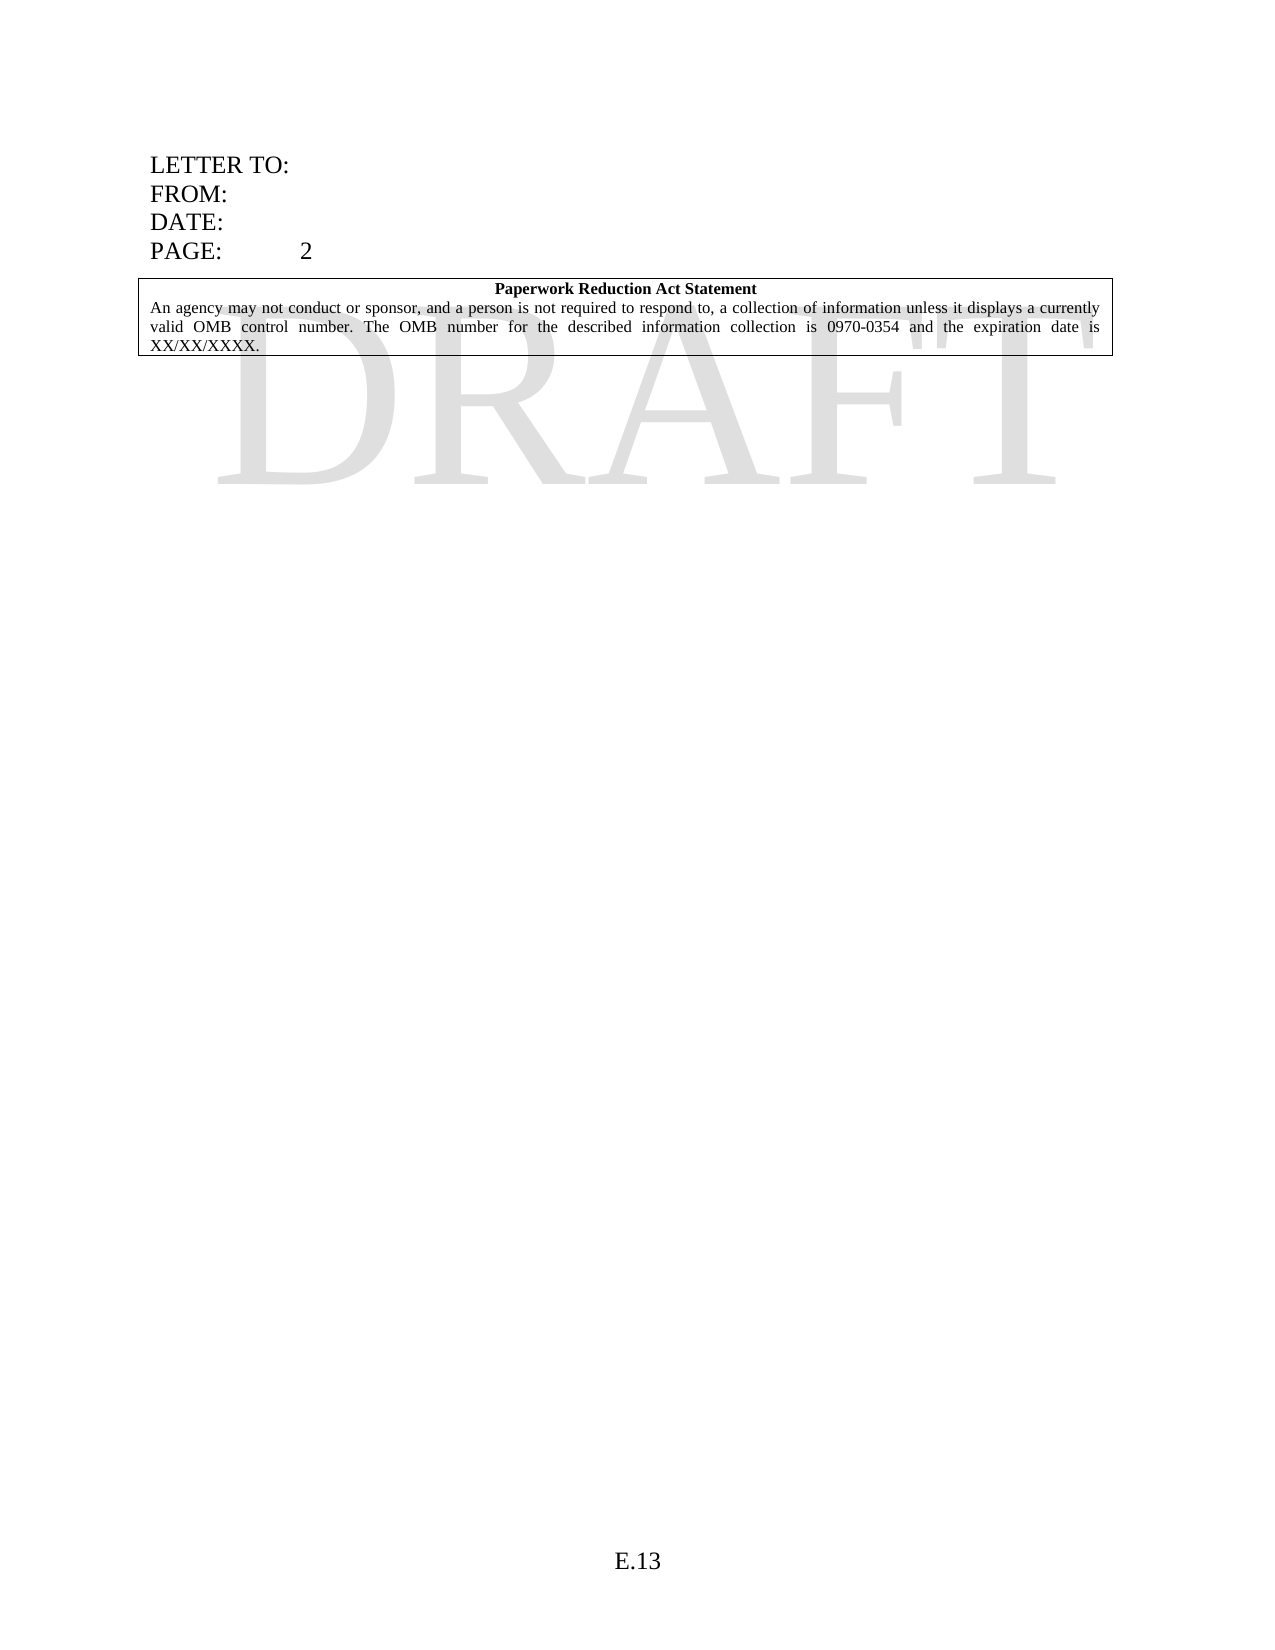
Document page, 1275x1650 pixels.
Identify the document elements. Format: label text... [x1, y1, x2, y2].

table_header Paperwork Reduction Act Statement An agency may not conduct or sponsor, and a person is not required to respond to, a collection of information unless it displays a currently valid OMB control number. The OMB number for the described information collection is 0970-0354 and the expiration date is XX/XX/XXXX. [139, 279, 1112, 355]
